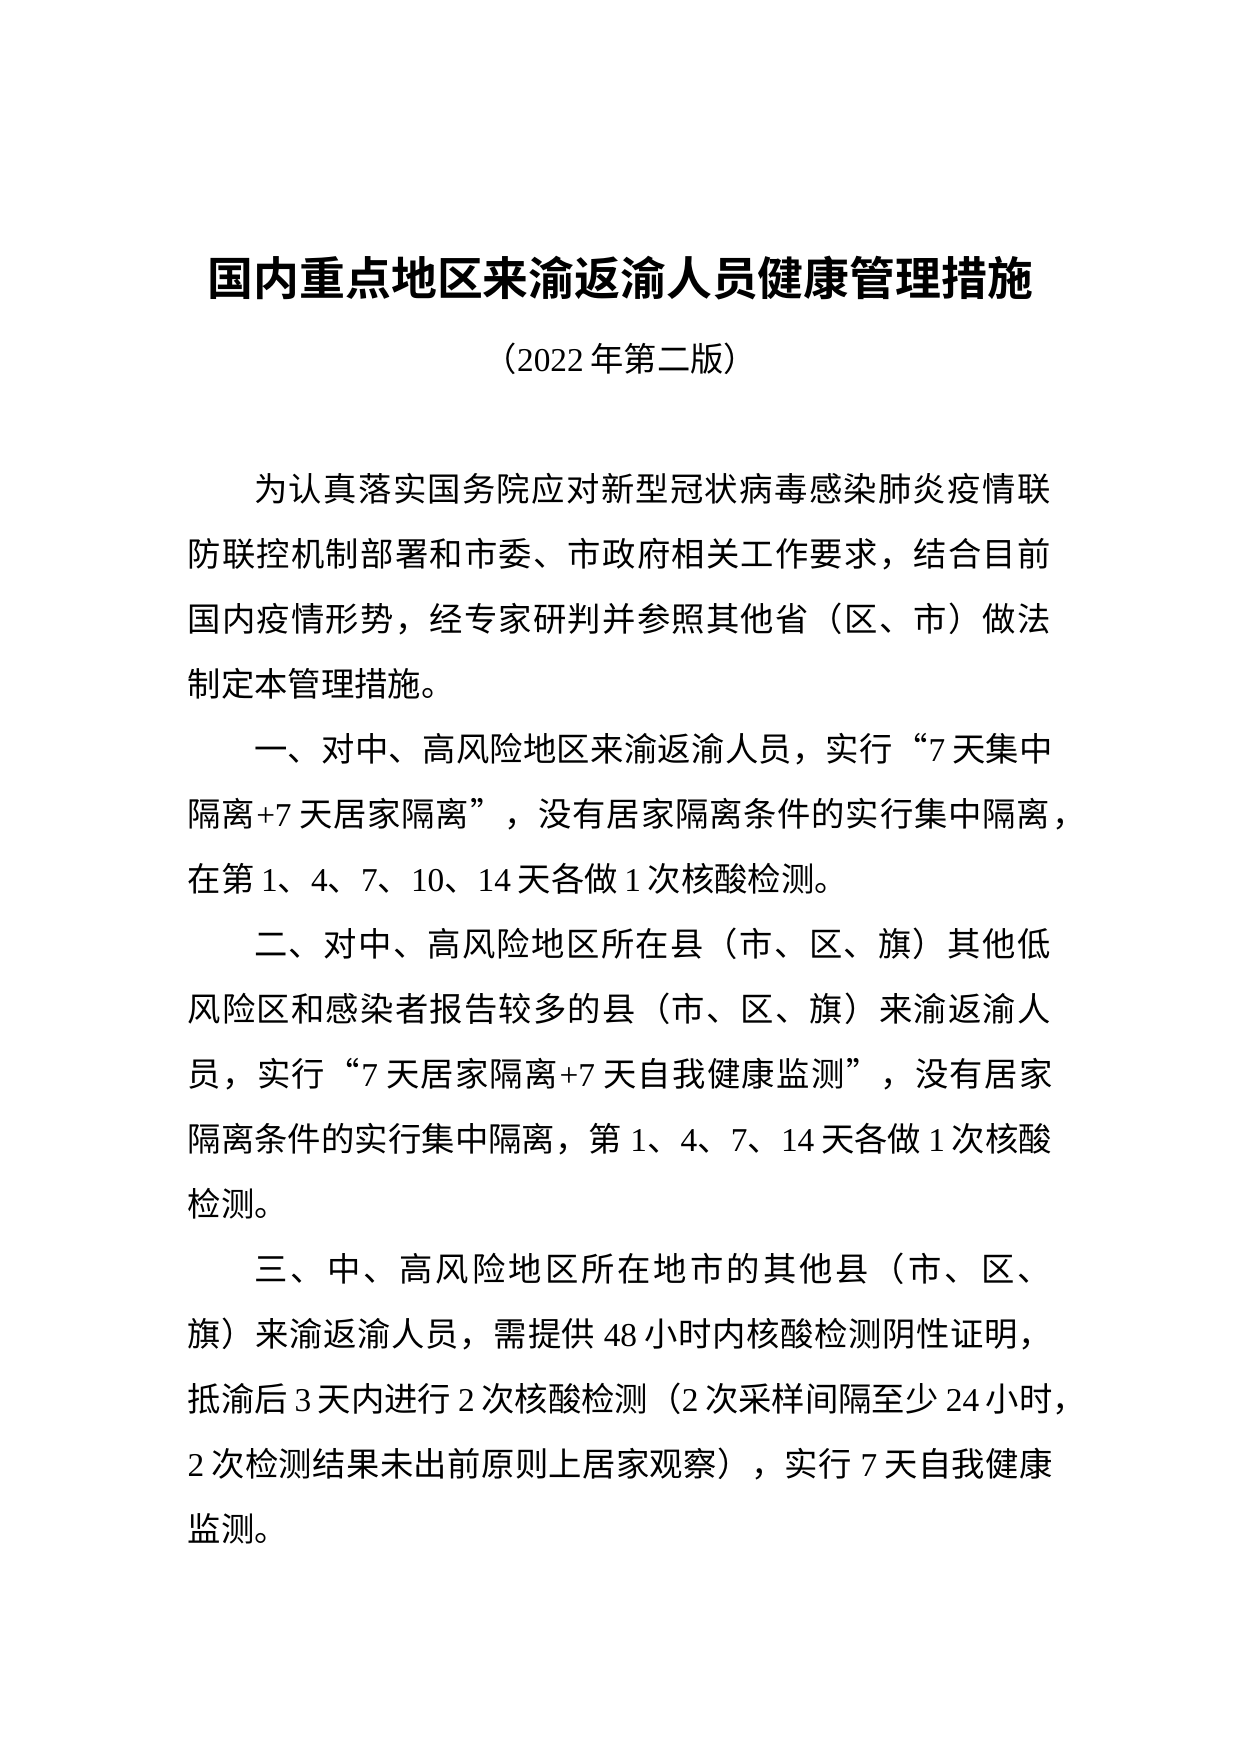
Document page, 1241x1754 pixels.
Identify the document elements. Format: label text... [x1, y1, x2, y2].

text 一、对中、高风险地区来渝返渝人员，实行“7天集中隔离+7天居家隔离”，没有居家隔离条件的实行集中隔离，在第1、4、7、10、14天各做1次核酸检测。 [187, 714, 1053, 909]
subtitle 国内重点地区来渝返渝人员健康管理措施 [187, 227, 1053, 324]
text 为认真落实国务院应对新型冠状病毒感染肺炎疫情联防联控机制部署和市委、市政府相关工作要求，结合目前国内疫情形势，经专家研判并参照其他省（区、市）做法，制定本管理措施。 [187, 454, 1053, 714]
text 二、对中、高风险地区所在县（市、区、旗）其他低风险区和感染者报告较多的县（市、区、旗）来渝返渝人员，实行“7天居家隔离+7天自我健康监测”，没有居家隔离条件的实行集中隔离，第1、4、7、14天各做1次核酸检测。 [187, 909, 1053, 1234]
text （2022年第二版） [187, 324, 1053, 389]
text 三、中、高风险地区所在地市的其他县（市、区、旗）来渝返渝人员，需提供48小时内核酸检测阴性证明，抵渝后3天内进行2次核酸检测（2次采样间隔至少24小时，2次检测结果未出前原则上居家观察），实行7天自我健康监测。 [187, 1234, 1053, 1559]
